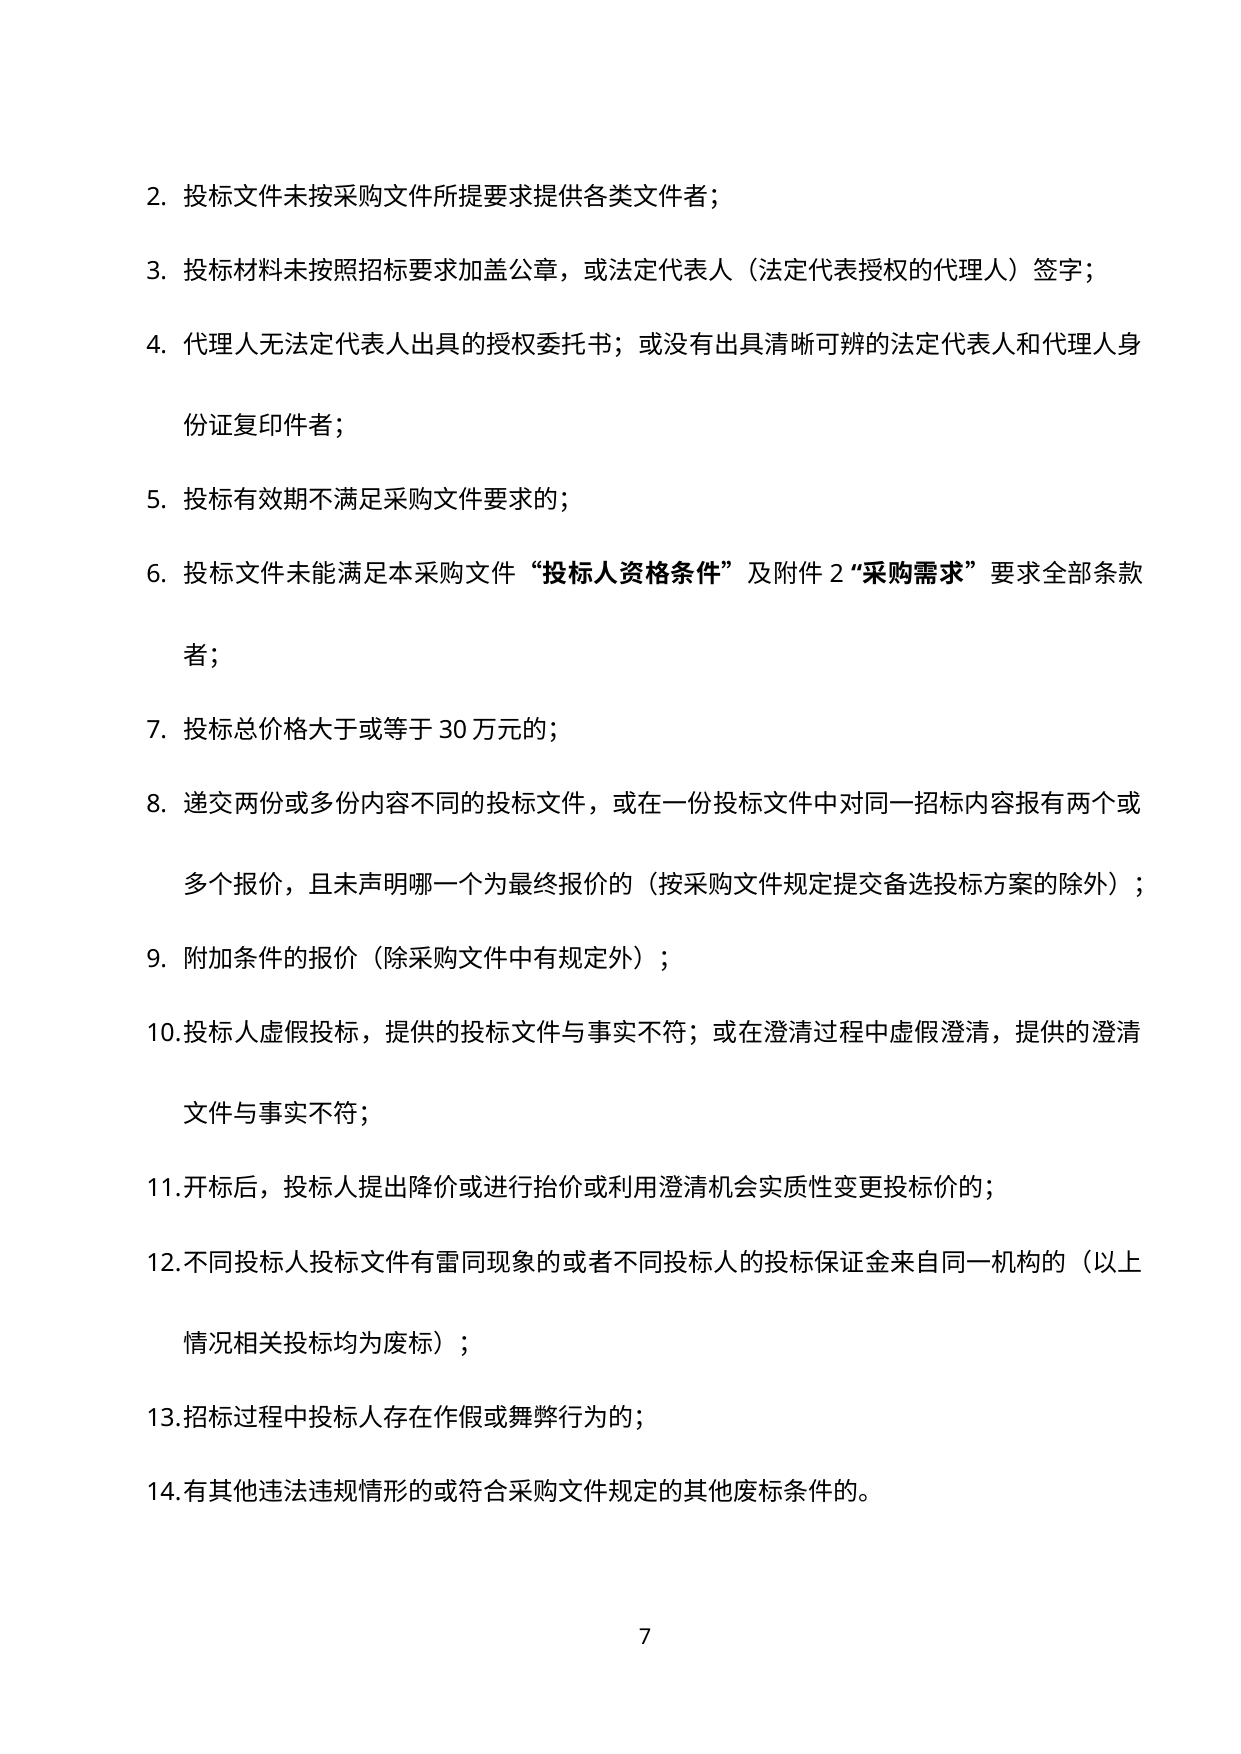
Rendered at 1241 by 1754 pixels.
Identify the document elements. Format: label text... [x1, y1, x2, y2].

list 招标过程中投标人存在作假或舞弊行为的； [146, 1383, 1144, 1448]
list 递交两份或多份内容不同的投标文件，或在一份投标文件中对同一招标内容报有两个或多个报价，且未声明哪一个为最终报价的（按采购文件规定提交备选投标方案的除外）； [146, 769, 1144, 915]
list 代理人无法定代表人出具的授权委托书；或没有出具清晰可辨的法定代表人和代理人身份证复印件者； [146, 310, 1144, 456]
list 不同投标人投标文件有雷同现象的或者不同投标人的投标保证金来自同一机构的（以上情况相关投标均为废标）； [146, 1228, 1144, 1374]
list 附加条件的报价（除采购文件中有规定外）； [146, 924, 1144, 989]
list 投标总价格大于或等于30万元的； [146, 695, 1144, 760]
list 投标有效期不满足采购文件要求的； [146, 465, 1144, 530]
list 投标文件未能满足本采购文件“投标人资格条件”及附件2 “采购需求”要求全部条款者； [146, 539, 1144, 686]
list 有其他违法违规情形的或符合采购文件规定的其他废标条件的。 [146, 1457, 1144, 1522]
list 开标后，投标人提出降价或进行抬价或利用澄清机会实质性变更投标价的； [146, 1153, 1144, 1218]
list 投标人虚假投标，提供的投标文件与事实不符；或在澄清过程中虚假澄清，提供的澄清文件与事实不符； [146, 998, 1144, 1144]
list 投标材料未按照招标要求加盖公章，或法定代表人（法定代表授权的代理人）签字； [146, 236, 1144, 301]
list 投标文件未按采购文件所提要求提供各类文件者； [146, 162, 1144, 227]
